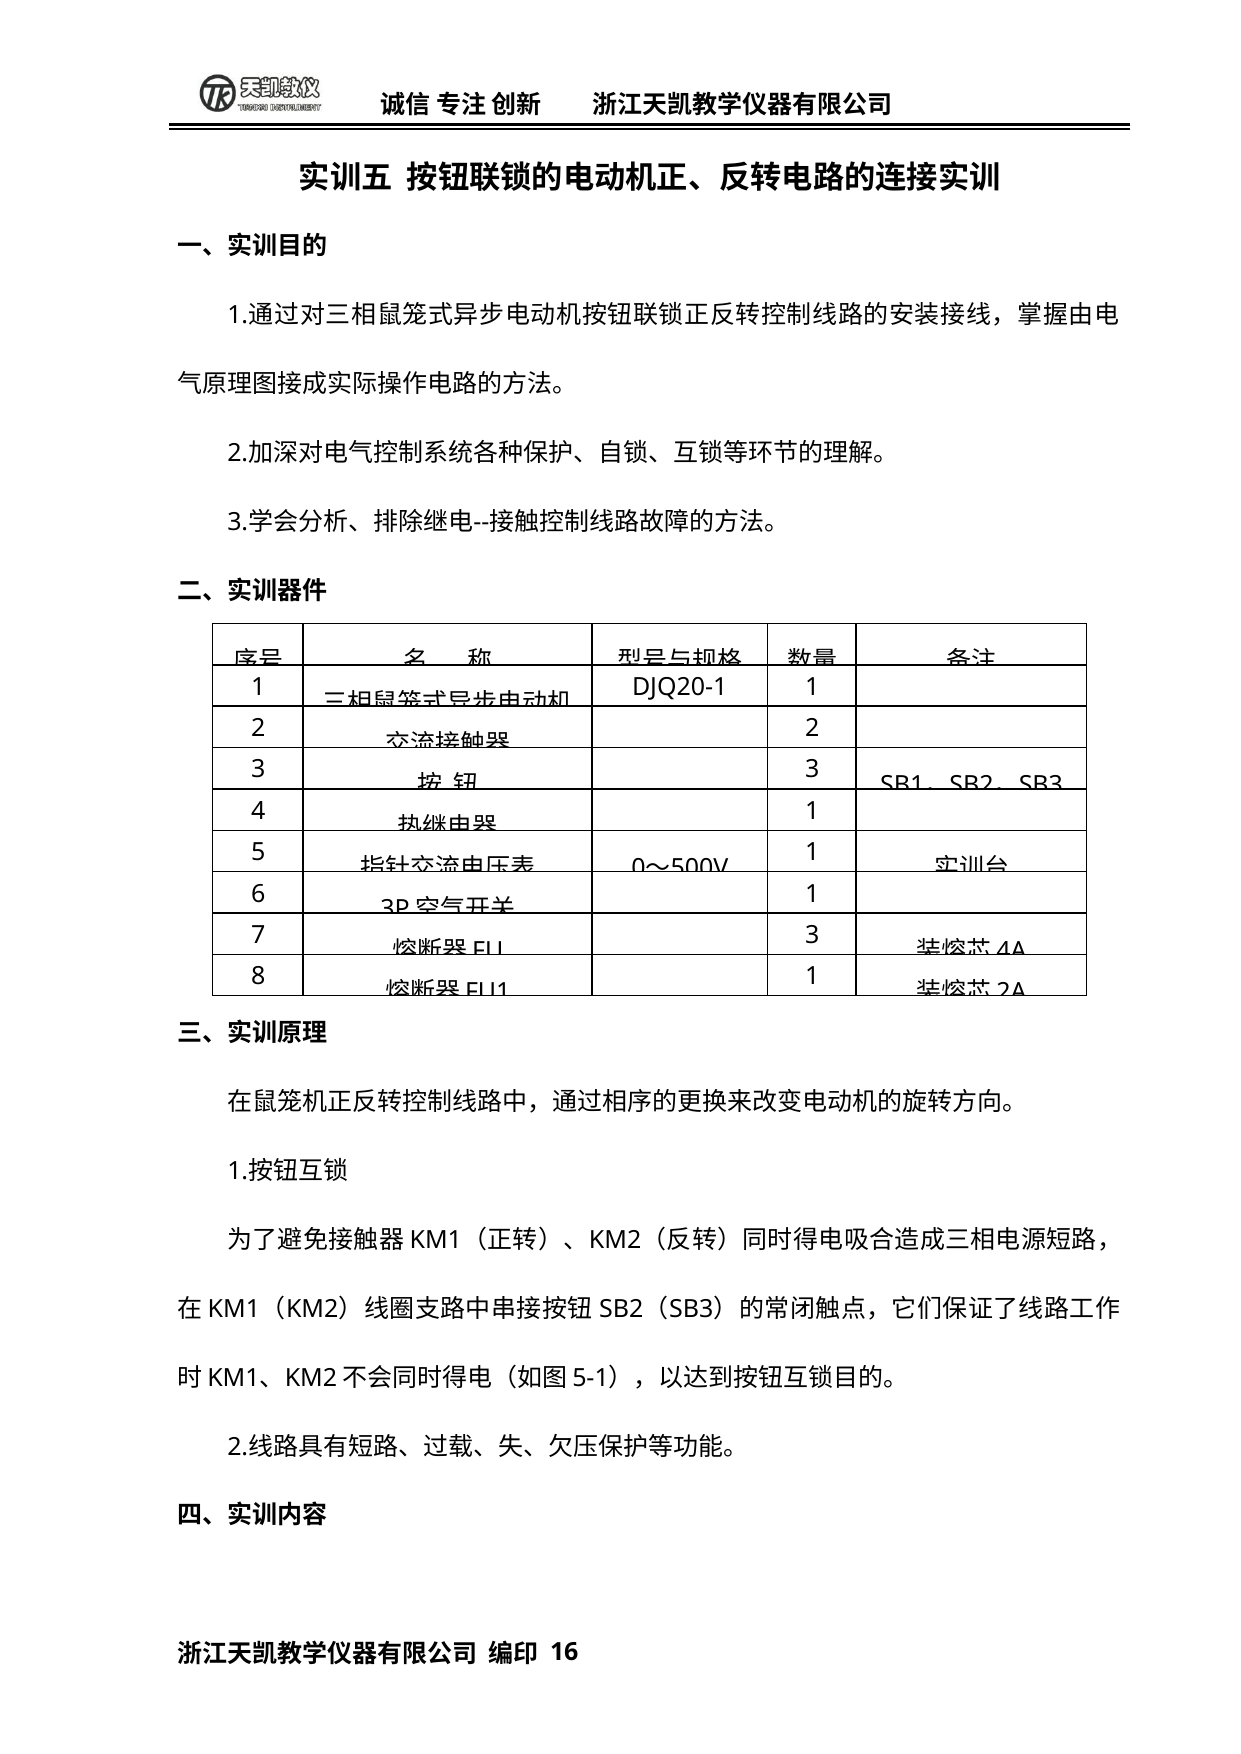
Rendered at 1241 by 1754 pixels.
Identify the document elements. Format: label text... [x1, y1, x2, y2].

table_header 型号与规格 [593, 624, 767, 664]
text 二、实训器件 [177, 554, 1122, 623]
table_cell 熔断器FU [304, 914, 591, 953]
text 一、实训目的 [177, 209, 1122, 278]
table_cell 7 [213, 914, 302, 953]
table_cell 1 [768, 790, 855, 829]
table_cell 实训台 [857, 831, 1086, 871]
table_header 序号 [213, 624, 302, 664]
picture [197, 72, 324, 114]
table_cell [593, 955, 767, 995]
table_cell 装熔芯4A [857, 914, 1086, 953]
table_cell 3P空气开关 [304, 872, 591, 912]
table_cell DJQ20-1 [593, 666, 767, 705]
text 2.线路具有短路、过载、失、欠压保护等功能。 [177, 1410, 1122, 1479]
table_cell 1 [768, 955, 855, 995]
table_cell [593, 872, 767, 912]
table_header 备注 [857, 624, 1086, 664]
table_cell 8 [213, 955, 302, 995]
table_cell 6 [213, 872, 302, 912]
table_cell 3 [213, 748, 302, 788]
table_cell 指针交流电压表 [304, 831, 591, 871]
table_cell 1 [768, 831, 855, 871]
table_cell 3 [768, 914, 855, 953]
text 1.按钮互锁 [177, 1134, 1122, 1203]
table_cell [857, 666, 1086, 705]
table_header 数量 [768, 624, 855, 664]
text 为了避免接触器KM1（正转）、KM2（反转）同时得电吸合造成三相电源短路，在KM1（KM2）线圈支路中串接按钮SB2（SB3）的常闭触点，它们保证了线路工作时KM1、KM2不会同时得电（如图5-1），以达到按钮互锁目的。 [177, 1203, 1122, 1410]
table_cell [593, 790, 767, 829]
table_cell 交流接触器 [304, 707, 591, 747]
table_cell 1 [213, 666, 302, 705]
table_cell 熔断器FU1 [304, 955, 591, 995]
text 1.通过对三相鼠笼式异步电动机按钮联锁正反转控制线路的安装接线，掌握由电气原理图接成实际操作电路的方法。 [177, 278, 1122, 416]
text 四、实训内容 [177, 1479, 1122, 1548]
text 在鼠笼机正反转控制线路中，通过相序的更换来改变电动机的旋转方向。 [177, 1065, 1122, 1134]
table_cell [857, 707, 1086, 747]
table_cell 4 [213, 790, 302, 829]
table_cell 3 [768, 748, 855, 788]
table_cell [857, 872, 1086, 912]
table_cell 1 [768, 872, 855, 912]
table_cell [593, 914, 767, 953]
table_cell [857, 790, 1086, 829]
table_cell 0～500V [593, 831, 767, 871]
table_cell 三相鼠笼式异步电动机 [304, 666, 591, 705]
table_cell 按 钮 [304, 748, 591, 788]
text 2.加深对电气控制系统各种保护、自锁、互锁等环节的理解。 [177, 416, 1122, 485]
table_header 名 称 [304, 624, 591, 664]
table_cell [593, 748, 767, 788]
text 实训五 按钮联锁的电动机正、反转电路的连接实训 [177, 140, 1122, 209]
table_cell [593, 707, 767, 747]
table_cell 2 [213, 707, 302, 747]
table_cell 1 [768, 666, 855, 705]
table_cell 热继电器 [304, 790, 591, 829]
table_cell 5 [213, 831, 302, 871]
text 3.学会分析、排除继电--接触控制线路故障的方法。 [177, 485, 1122, 554]
table_cell 装熔芯2A [857, 955, 1086, 995]
text 三、实训原理 [177, 996, 1122, 1065]
table_cell 2 [768, 707, 855, 747]
table_cell SB1，SB2，SB3 [857, 748, 1086, 788]
